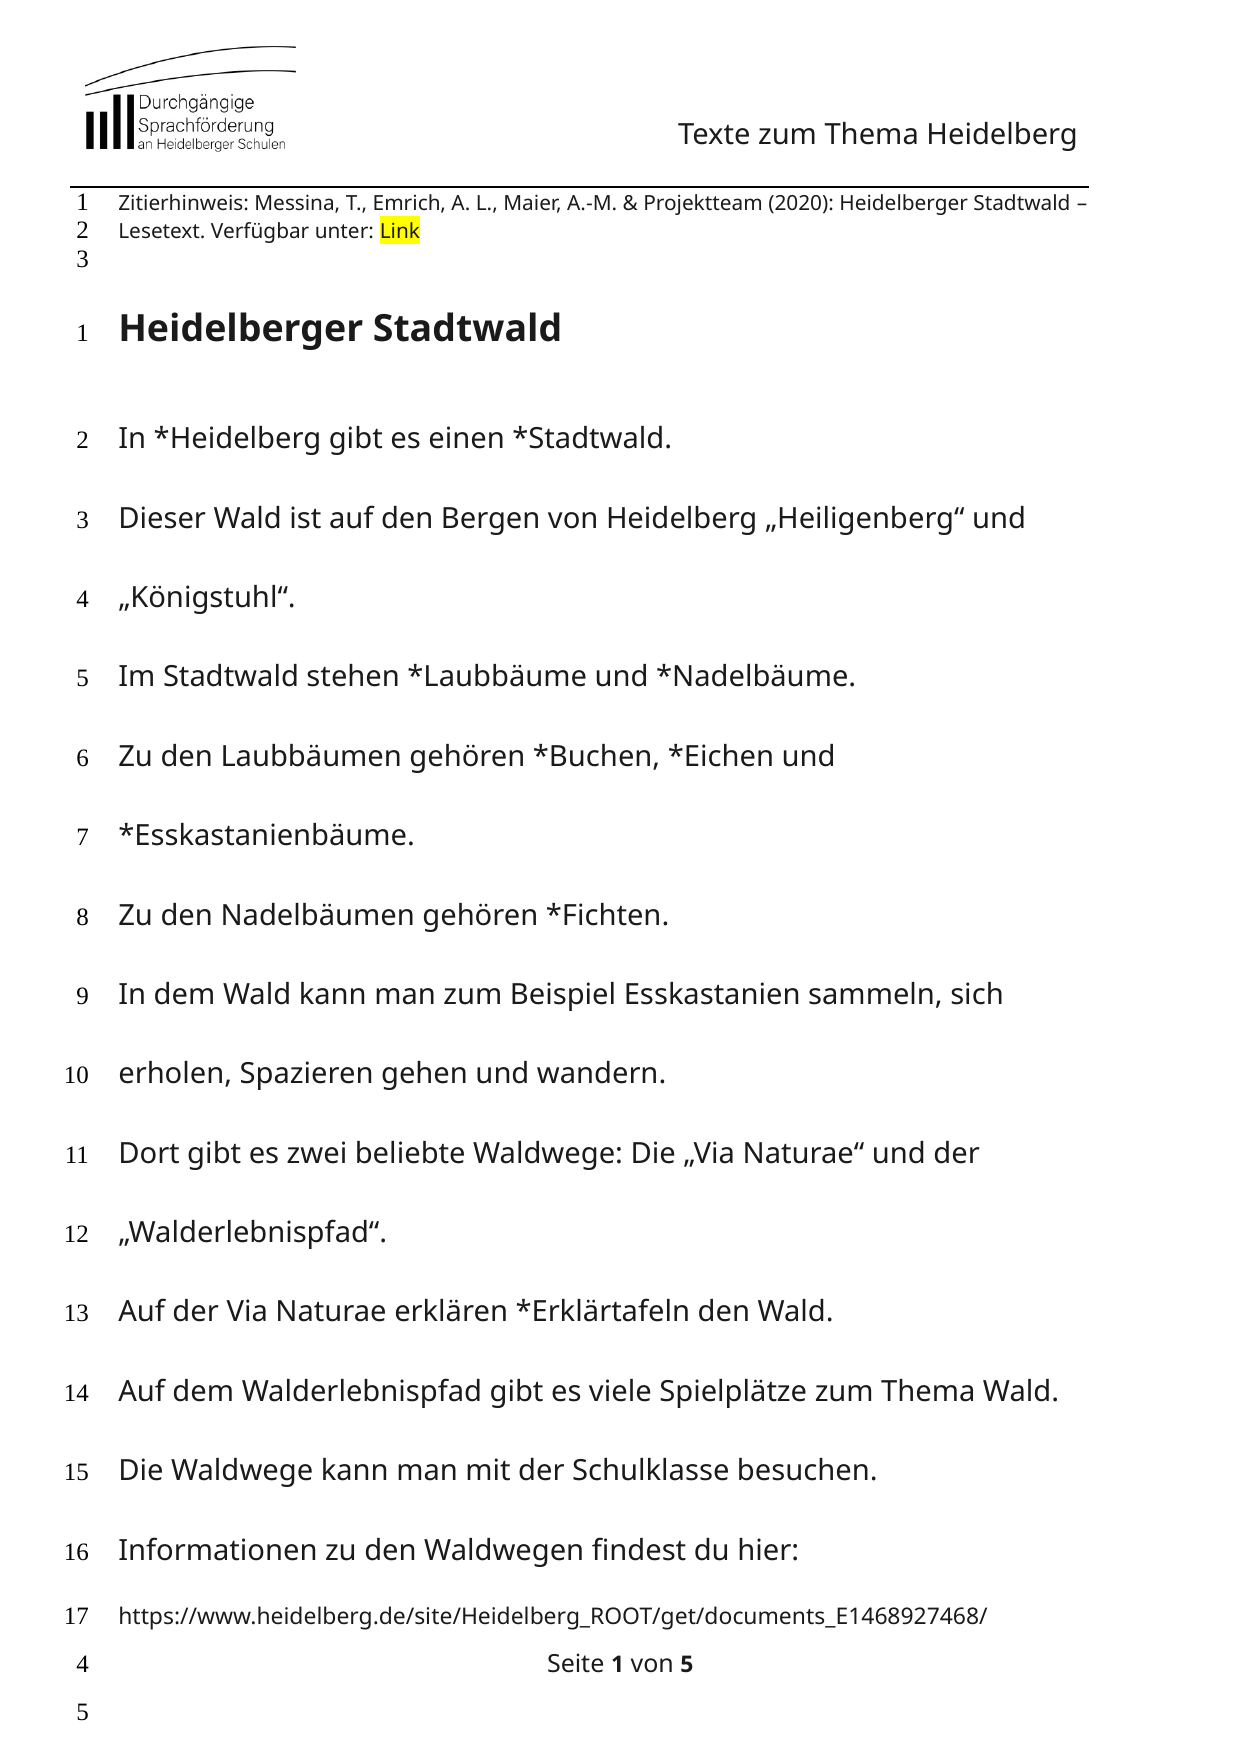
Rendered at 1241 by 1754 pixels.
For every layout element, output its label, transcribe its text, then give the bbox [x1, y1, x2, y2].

text Auf der Via Naturae erklären *Erklärtafeln den Wald. [118, 1291, 1122, 1330]
text Dieser Wald ist auf den Bergen von Heidelberg „Heiligenberg“ und „Königstuhl“. [118, 497, 1122, 616]
title Heidelberger Stadtwald [118, 301, 1122, 352]
text Zu den Laubbäumen gehören *Buchen, *Eichen und *Esskastanienbäume. [118, 735, 1122, 854]
text Dort gibt es zwei beliebte Waldwege: Die „Via Naturae“ und der „Walderlebnispfad“. [118, 1132, 1122, 1251]
text In *Heidelberg gibt es einen *Stadtwald. [118, 417, 1122, 457]
picture [81, 44, 298, 154]
text Im Stadtwald stehen *Laubbäume und *Nadelbäume. [118, 656, 1122, 695]
text Zu den Nadelbäumen gehören *Fichten. [118, 894, 1122, 933]
text Auf dem Walderlebnispfad gibt es viele Spielplätze zum Thema Wald. [118, 1370, 1122, 1410]
text Die Waldwege kann man mit der Schulklasse besuchen. [118, 1449, 1122, 1489]
text In dem Wald kann man zum Beispiel Esskastanien sammeln, sich erholen, Spazieren gehen und wandern. [118, 973, 1122, 1092]
